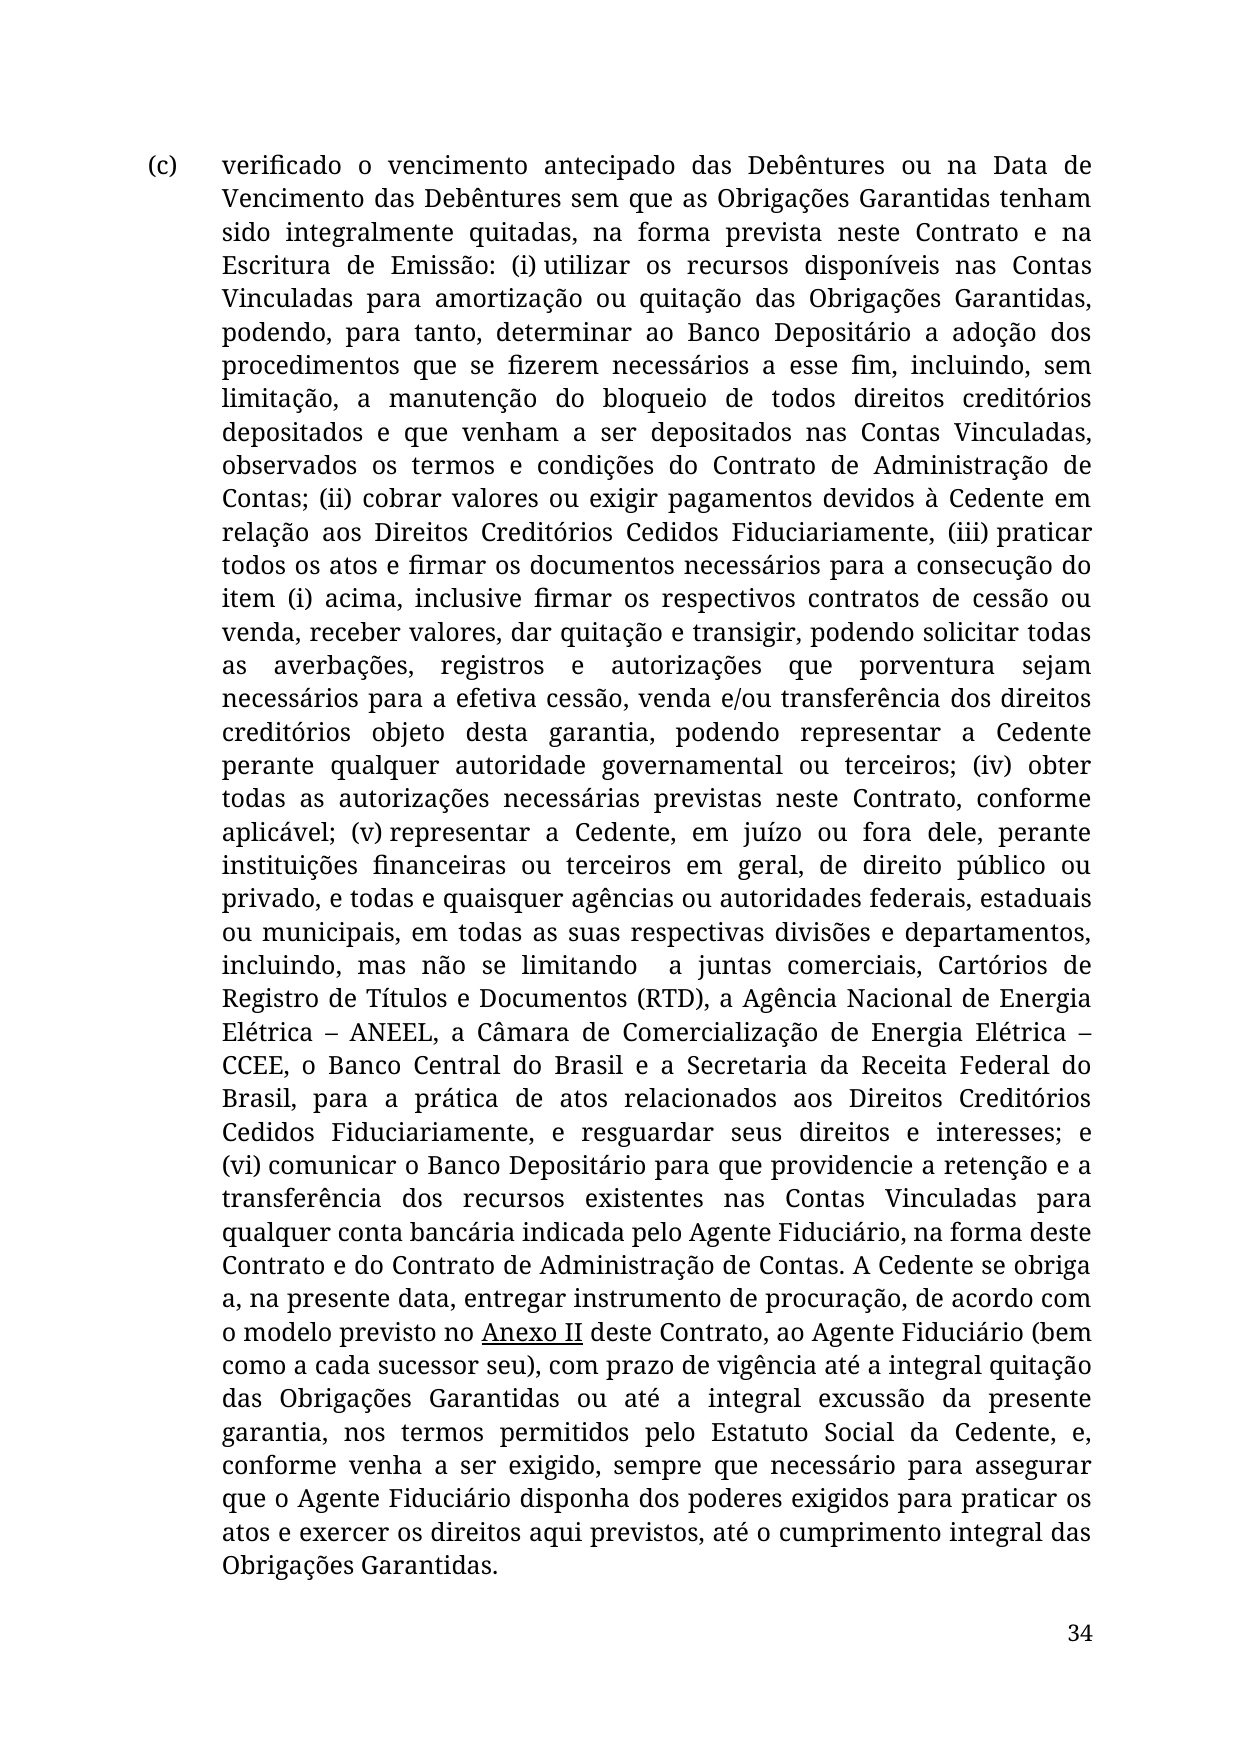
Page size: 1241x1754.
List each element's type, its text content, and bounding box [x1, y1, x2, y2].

list verificado o vencimento antecipado das Debêntures ou na Data de Vencimento das Debêntures sem que as Obrigações Garantidas tenham sido integralmente quitadas, na forma prevista neste Contrato e na Escritura de Emissão: (i) utilizar os recursos disponíveis nas Contas Vinculadas para amortização ou quitação das Obrigações Garantidas, podendo, para tanto, determinar ao Banco Depositário a adoção dos procedimentos que se fizerem necessários a esse fim, incluindo, sem limitação, a manutenção do bloqueio de todos direitos creditórios depositados e que venham a ser depositados nas Contas Vinculadas, observados os termos e condições do Contrato de Administração de Contas; (ii) cobrar valores ou exigir pagamentos devidos à Cedente em relação aos Direitos Creditórios Cedidos Fiduciariamente, (iii) praticar todos os atos e firmar os documentos necessários para a consecução do item (i) acima, inclusive firmar os respectivos contratos de cessão ou venda, receber valores, dar quitação e transigir, podendo solicitar todas as averbações, registros e autorizações que porventura sejam necessários para a efetiva cessão, venda e/ou transferência dos direitos creditórios objeto desta garantia, podendo representar a Cedente perante qualquer autoridade governamental ou terceiros; (iv) obter todas as autorizações necessárias previstas neste Contrato, conforme aplicável; (v) representar a Cedente, em juízo ou fora dele, perante instituições financeiras ou terceiros em geral, de direito público ou privado, e todas e quaisquer agências ou autoridades federais, estaduais ou municipais, em todas as suas respectivas divisões e departamentos, incluindo, mas não se limitando a juntas comerciais, Cartórios de Registro de Títulos e Documentos (RTD), a Agência Nacional de Energia Elétrica – ANEEL, a Câmara de Comercialização de Energia Elétrica – CCEE, o Banco Central do Brasil e a Secretaria da Receita Federal do Brasil, para a prática de atos relacionados aos Direitos Creditórios Cedidos Fiduciariamente, e resguardar seus direitos e interesses; e (vi) comunicar o Banco Depositário para que providencie a retenção e a transferência dos recursos existentes nas Contas Vinculadas para qualquer conta bancária indicada pelo Agente Fiduciário, na forma deste Contrato e do Contrato de Administração de Contas. A Cedente se obriga a, na presente data, entregar instrumento de procuração, de acordo com o modelo previsto no Anexo II deste Contrato, ao Agente Fiduciário (bem como a cada sucessor seu), com prazo de vigência até a integral quitação das Obrigações Garantidas ou até a integral excussão da presente garantia, nos termos permitidos pelo Estatuto Social da Cedente, e, conforme venha a ser exigido, sempre que necessário para assegurar que o Agente Fiduciário disponha dos poderes exigidos para praticar os atos e exercer os direitos aqui previstos, até o cumprimento integral das Obrigações Garantidas. [148, 148, 1092, 1581]
